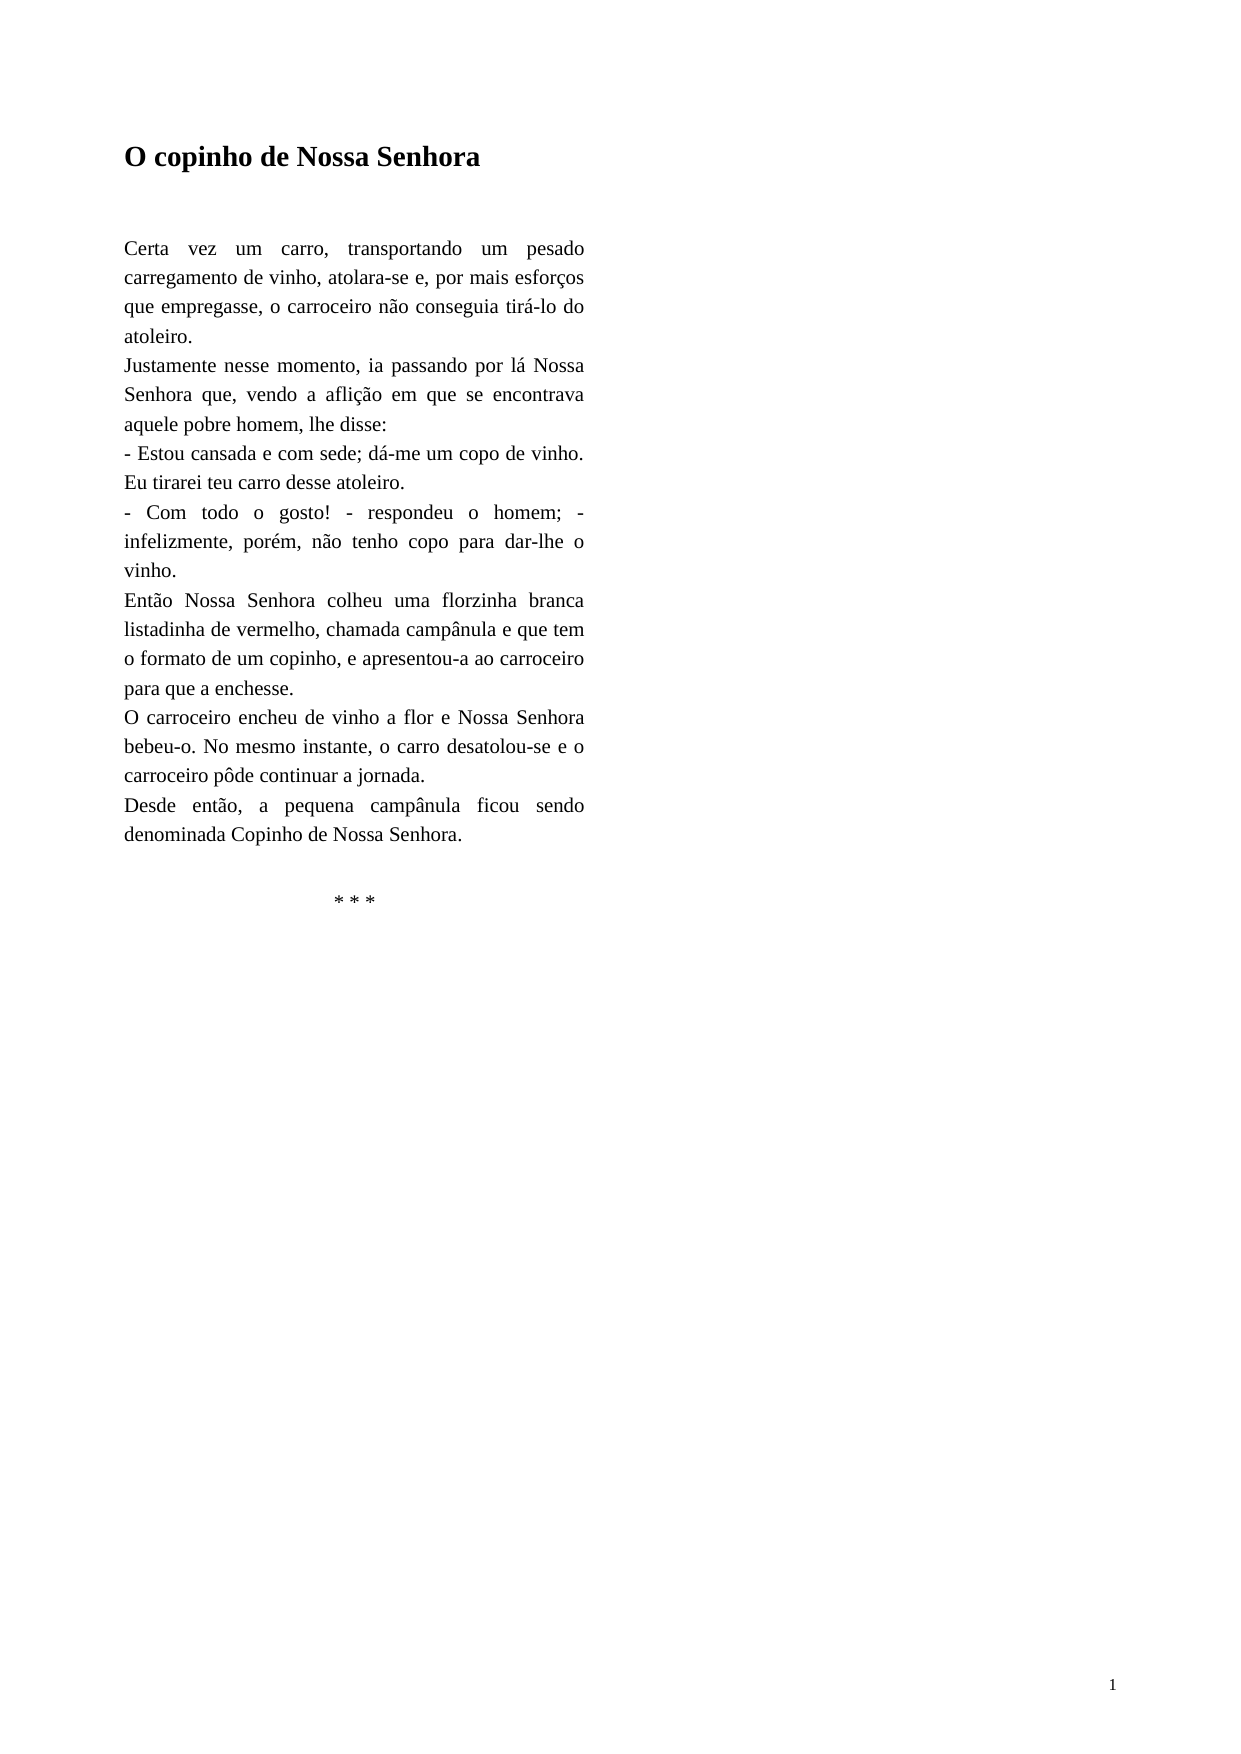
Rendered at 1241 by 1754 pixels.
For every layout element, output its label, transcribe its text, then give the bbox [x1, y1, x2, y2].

text Então Nossa Senhora colheu uma florzinha branca listadinha de vermelho, chamada campânula e que tem o formato de um copinho, e apresentou-a ao carroceiro para que a enchesse. [124, 588, 585, 699]
text O carroceiro encheu de vinho a flor e Nossa Senhora bebeu-o. No mesmo instante, o carro desatolou-se e o carroceiro pôde continuar a jornada. [124, 705, 585, 787]
text Justamente nesse momento, ia passando por lá Nossa Senhora que, vendo a aflição em que se encontrava aquele pobre homem, lhe disse: [124, 353, 585, 436]
list Com todo o gosto! - respondeu o homem; - infelizmente, porém, não tenho copo para dar-lhe o vinho. [124, 500, 585, 582]
text Certa vez um carro, transportando um pesado carregamento de vinho, atolara-se e, por mais esforços que empregasse, o carroceiro não conseguia tirá-lo do atoleiro. [124, 236, 585, 348]
text 1 [112, 1675, 1116, 1694]
text Desde então, a pequena campânula ficou sendo denominada Copinho de Nossa Senhora. [124, 793, 585, 846]
list Estou cansada e com sede; dá-me um copo de vinho. Eu tirarei teu carro desse atoleiro. [124, 441, 585, 494]
text * * * [333, 890, 1128, 914]
text O copinho de Nossa Senhora [124, 139, 1128, 173]
